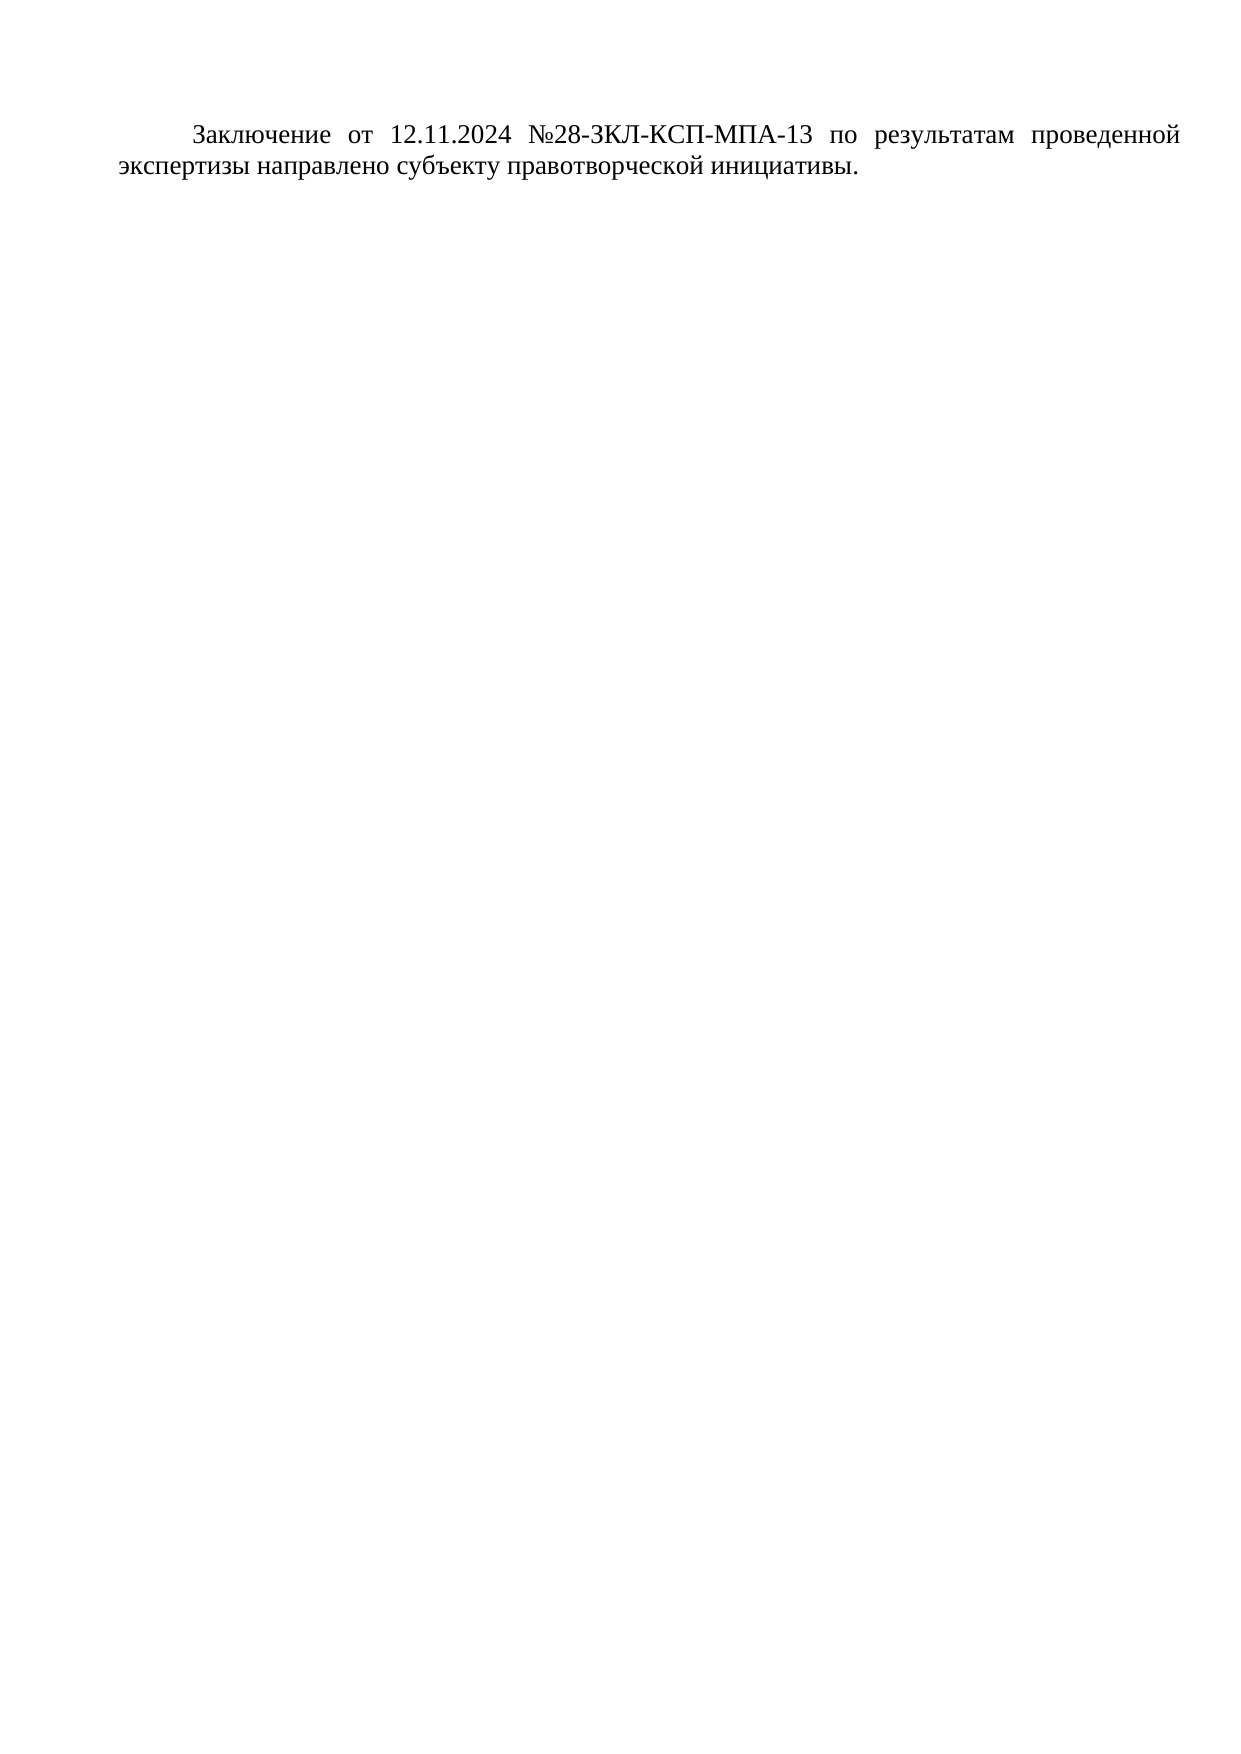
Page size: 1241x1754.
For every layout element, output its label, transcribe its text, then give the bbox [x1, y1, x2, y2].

text Заключение от 12.11.2024 №28-ЗКЛ-КСП-МПА-13 по результатам проведенной экспертизы направлено субъекту правотворческой инициативы. [118, 118, 1181, 180]
